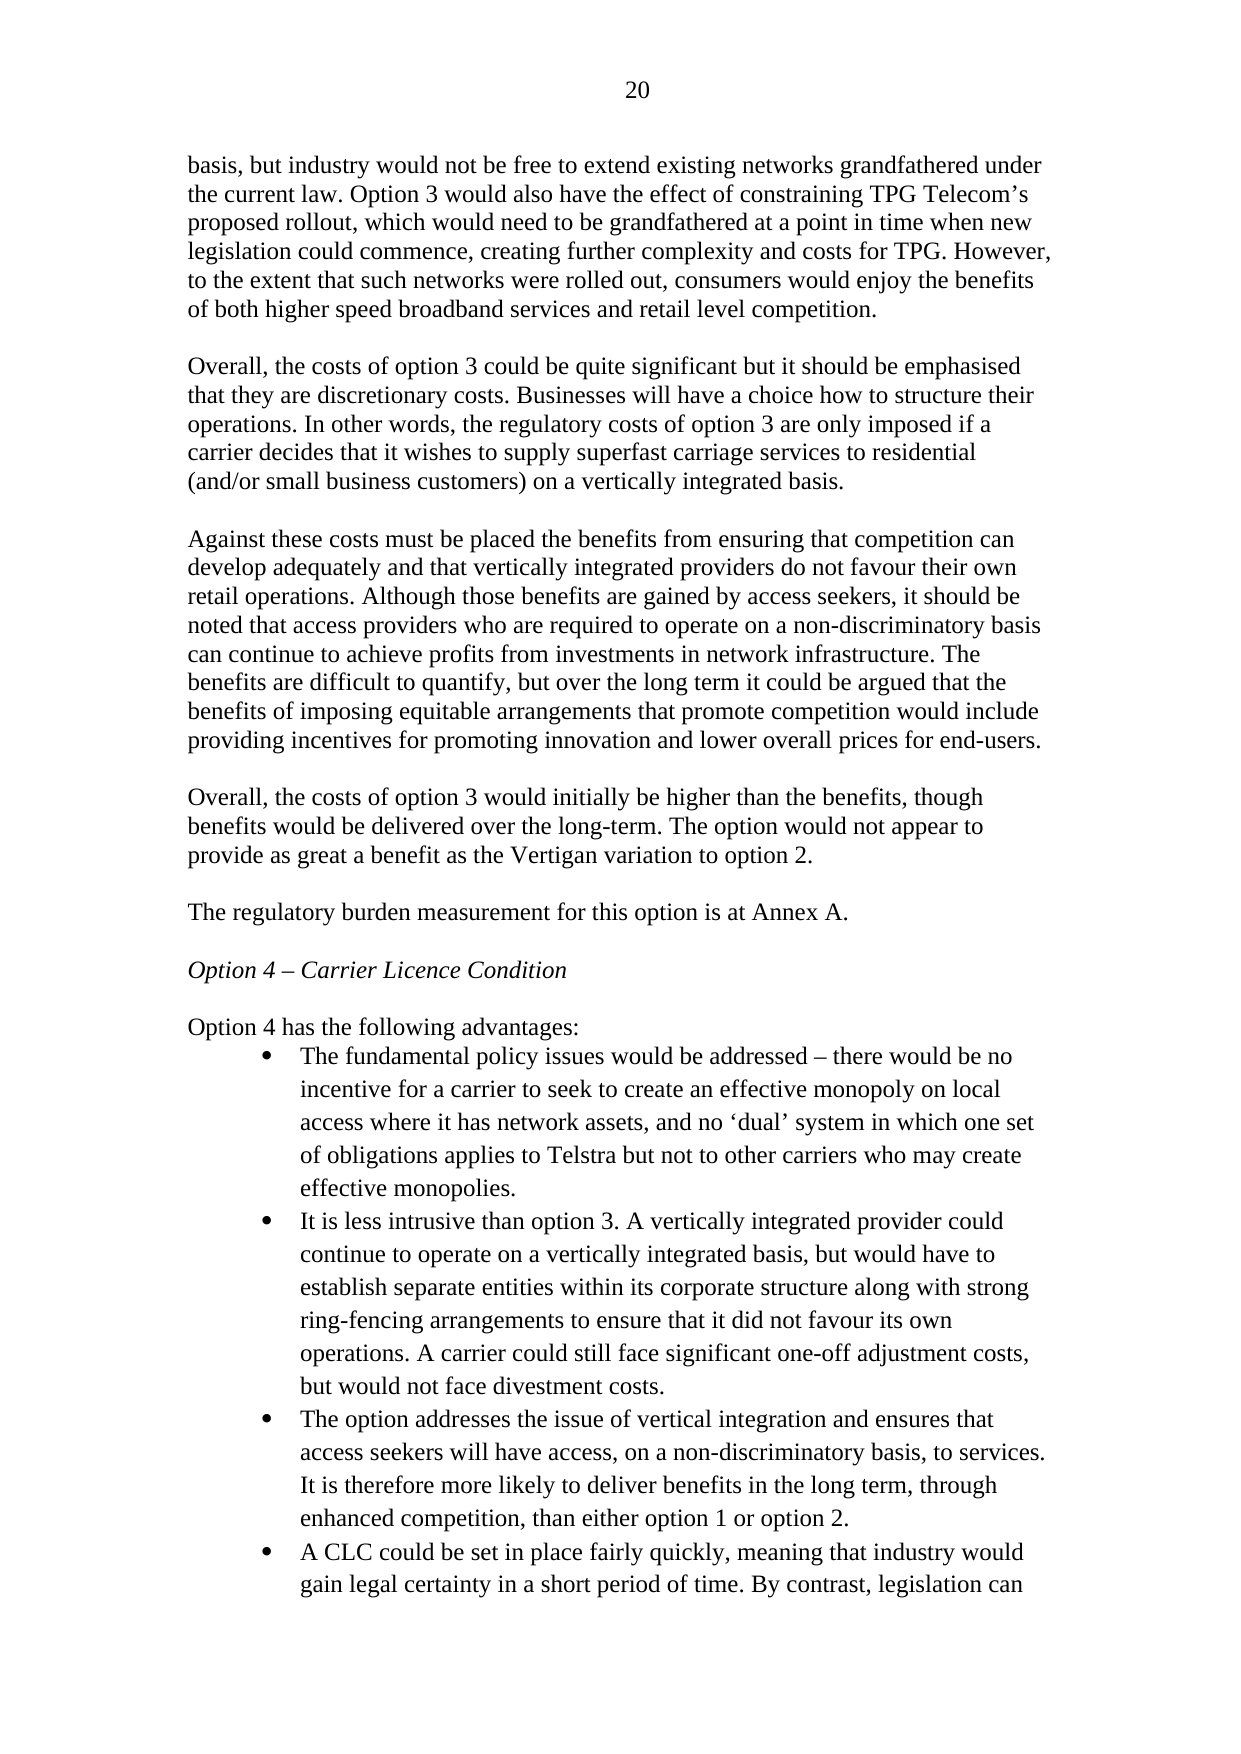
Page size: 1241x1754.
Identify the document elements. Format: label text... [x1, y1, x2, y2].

text Overall, the costs of option 3 would initially be higher than the benefits, though benefits would be delivered over the long-term. The option would not appear to provide as great a benefit as the Vertigan variation to option 2. [187, 782, 1053, 869]
list It is less intrusive than option 3. A vertically integrated provider could continue to operate on a vertically integrated basis, but would have to establish separate entities within its corporate structure along with strong ring-fencing arrangements to ensure that it did not favour its own operations. A carrier could still face significant one-off adjustment costs, but would not face divestment costs. [262, 1206, 1053, 1400]
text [187, 150, 1053, 322]
text Overall, the costs of option 3 could be quite significant but it should be emphasised that they are discretionary costs. Businesses will have a choice how to structure their operations. In other words, the regulatory costs of option 3 are only imposed if a carrier decides that it wishes to supply superfast carriage services to residential (and/or small business customers) on a vertically integrated basis. [187, 351, 1053, 495]
text Against these costs must be placed the benefits from ensuring that competition can develop adequately and that vertically integrated providers do not favour their own retail operations. Although those benefits are gained by access seekers, it should be noted that access providers who are required to operate on a non-discriminatory basis can continue to achieve profits from investments in network infrastructure. The benefits are difficult to quantify, but over the long term it could be argued that the benefits of imposing equitable arrangements that promote competition would include providing incentives for promoting innovation and lower overall prices for end-users. [187, 524, 1053, 754]
text Option 4 – Carrier Licence Condition [187, 955, 1053, 984]
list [262, 1537, 1053, 1598]
text The regulatory burden measurement for this option is at Annex A. [187, 897, 1053, 926]
list The fundamental policy issues would be addressed – there would be no incentive for a carrier to seek to create an effective monopoly on local access where it has network assets, and no ‘dual’ system in which one set of obligations applies to Telstra but not to other carriers who may create effective monopolies. [262, 1041, 1053, 1202]
text Option 4 has the following advantages: [187, 1012, 1053, 1041]
list The option addresses the issue of vertical integration and ensures that access seekers will have access, on a non-discriminatory basis, to services. It is therefore more likely to deliver benefits in the long term, through enhanced competition, than either option 1 or option 2. [262, 1404, 1053, 1532]
